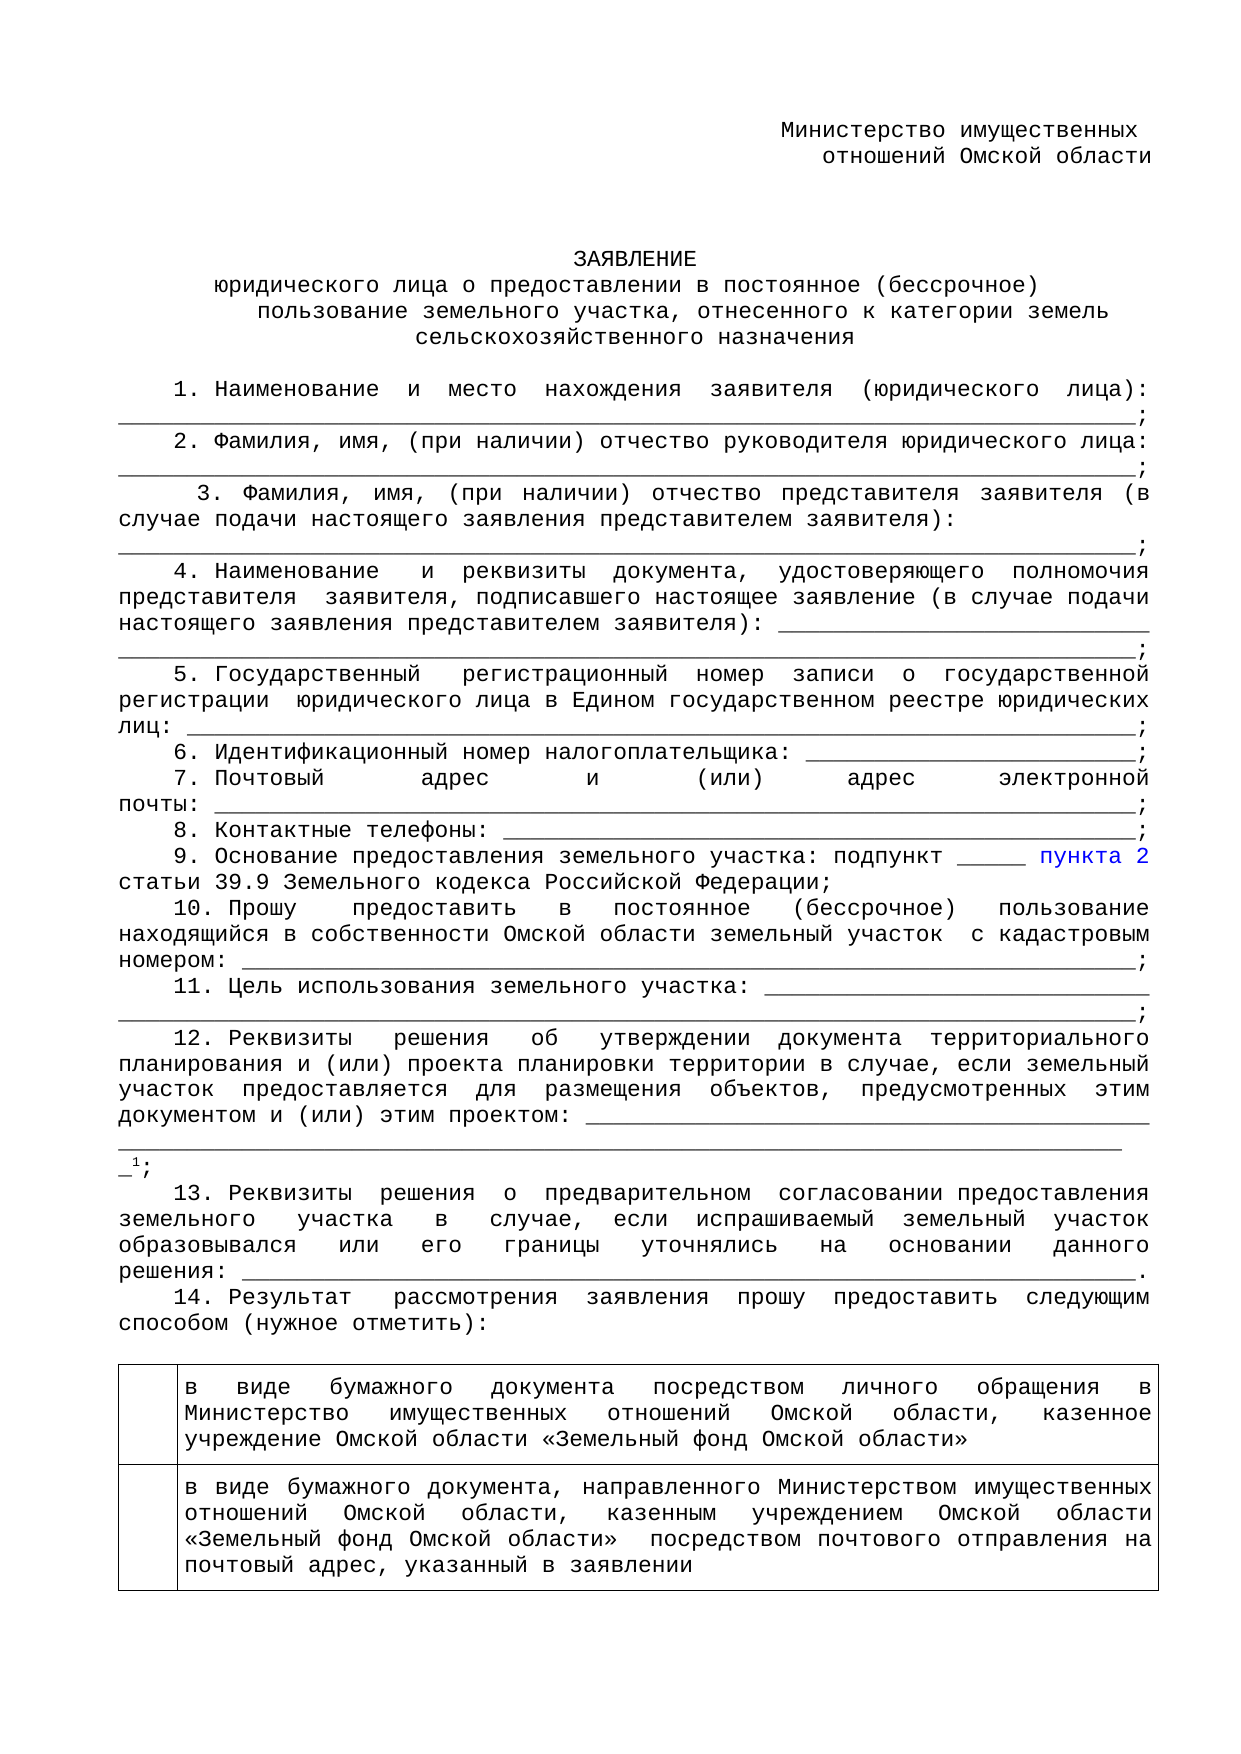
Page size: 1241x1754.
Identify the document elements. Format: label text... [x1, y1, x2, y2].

table_cell [119, 1465, 177, 1590]
text находящийся в собственности Омской области земельный участок с кадастровым [118, 922, 1152, 948]
text 14. Результат рассмотрения заявления прошу предоставить следующим [118, 1285, 1152, 1311]
text регистрации юридического лица в Едином государственном реестре юридических [118, 689, 1152, 715]
text 13. Реквизиты решения о предварительном согласовании предоставления [118, 1182, 1152, 1207]
table_header в виде бумажного документа посредством личного обращения в Министерство имущественных отношений Омской области, казенное учреждение Омской области «Земельный фонд Омской области» [178, 1365, 1158, 1464]
text лиц: _____________________________________________________________________; [118, 715, 1152, 741]
text 8. Контактные телефоны: ______________________________________________; [118, 818, 1152, 844]
text 12. Реквизиты решения об утверждении документа территориального [118, 1026, 1152, 1052]
text 3. Фамилия, имя, (при наличии) отчество представителя заявителя (в случае подачи настоящего заявления представителем заявителя): [118, 481, 1152, 533]
text планирования и (или) проекта планировки территории в случае, если земельный [118, 1052, 1152, 1078]
text настоящего заявления представителем заявителя): ___________________________ [118, 611, 1152, 637]
text 5. Государственный регистрационный номер записи о государственной [118, 663, 1152, 689]
text документом и (или) этим проектом: _________________________________________ [118, 1104, 1152, 1130]
text представителя заявителя, подписавшего настоящее заявление (в случае подачи [118, 585, 1152, 611]
text номером: _________________________________________________________________; [118, 948, 1152, 974]
text 9. Основание предоставления земельного участка: подпункт _____ пункта 2 [118, 844, 1152, 870]
table_cell в виде бумажного документа, направленного Министерством имущественных отношений Омской области, казенным учреждением Омской области «Земельный фонд Омской области» посредством почтового отправления на почтовый адрес, указанный в заявлении [178, 1465, 1158, 1590]
text __________________________________________________________________________; [118, 1000, 1152, 1026]
text 2. Фамилия, имя, (при наличии) отчество руководителя юридического лица: [118, 429, 1152, 455]
text __________________________________________________________________________1; [118, 1130, 1152, 1182]
text 1. Наименование и место нахождения заявителя (юридического лица): [118, 377, 1152, 403]
text 10. Прошу предоставить в постоянное (бессрочное) пользование [118, 896, 1152, 922]
text ЗАЯВЛЕНИЕ [118, 248, 1152, 274]
text юридического лица о предоставлении в постоянное (бессрочное) [118, 274, 1152, 300]
table_header [119, 1365, 177, 1464]
text Министерство имущественных отношений Омской области [118, 118, 1152, 170]
text 7. Почтовый адрес и (или) адрес электронной [118, 767, 1152, 792]
text земельного участка в случае, если испрашиваемый земельный участок [118, 1207, 1152, 1233]
text образовывался или его границы уточнялись на основании данного [118, 1233, 1152, 1259]
text __________________________________________________________________________; [118, 403, 1152, 429]
text статьи 39.9 Земельного кодекса Российской Федерации; [118, 870, 1152, 896]
text способом (нужное отметить): [118, 1311, 1152, 1337]
text пользование земельного участка, отнесенного к категории земель сельскохозяйственного назначения [118, 300, 1152, 352]
text __________________________________________________________________________; [118, 533, 1152, 559]
text почты: ___________________________________________________________________; [118, 792, 1152, 818]
text решения: _________________________________________________________________. [118, 1259, 1152, 1285]
text 4. Наименование и реквизиты документа, удостоверяющего полномочия [118, 559, 1152, 585]
text __________________________________________________________________________; [118, 455, 1152, 481]
text 6. Идентификационный номер налогоплательщика: ________________________; [118, 741, 1152, 767]
text __________________________________________________________________________; [118, 637, 1152, 663]
text участок предоставляется для размещения объектов, предусмотренных этим [118, 1078, 1152, 1104]
text 11. Цель использования земельного участка: ____________________________ [118, 974, 1152, 1000]
